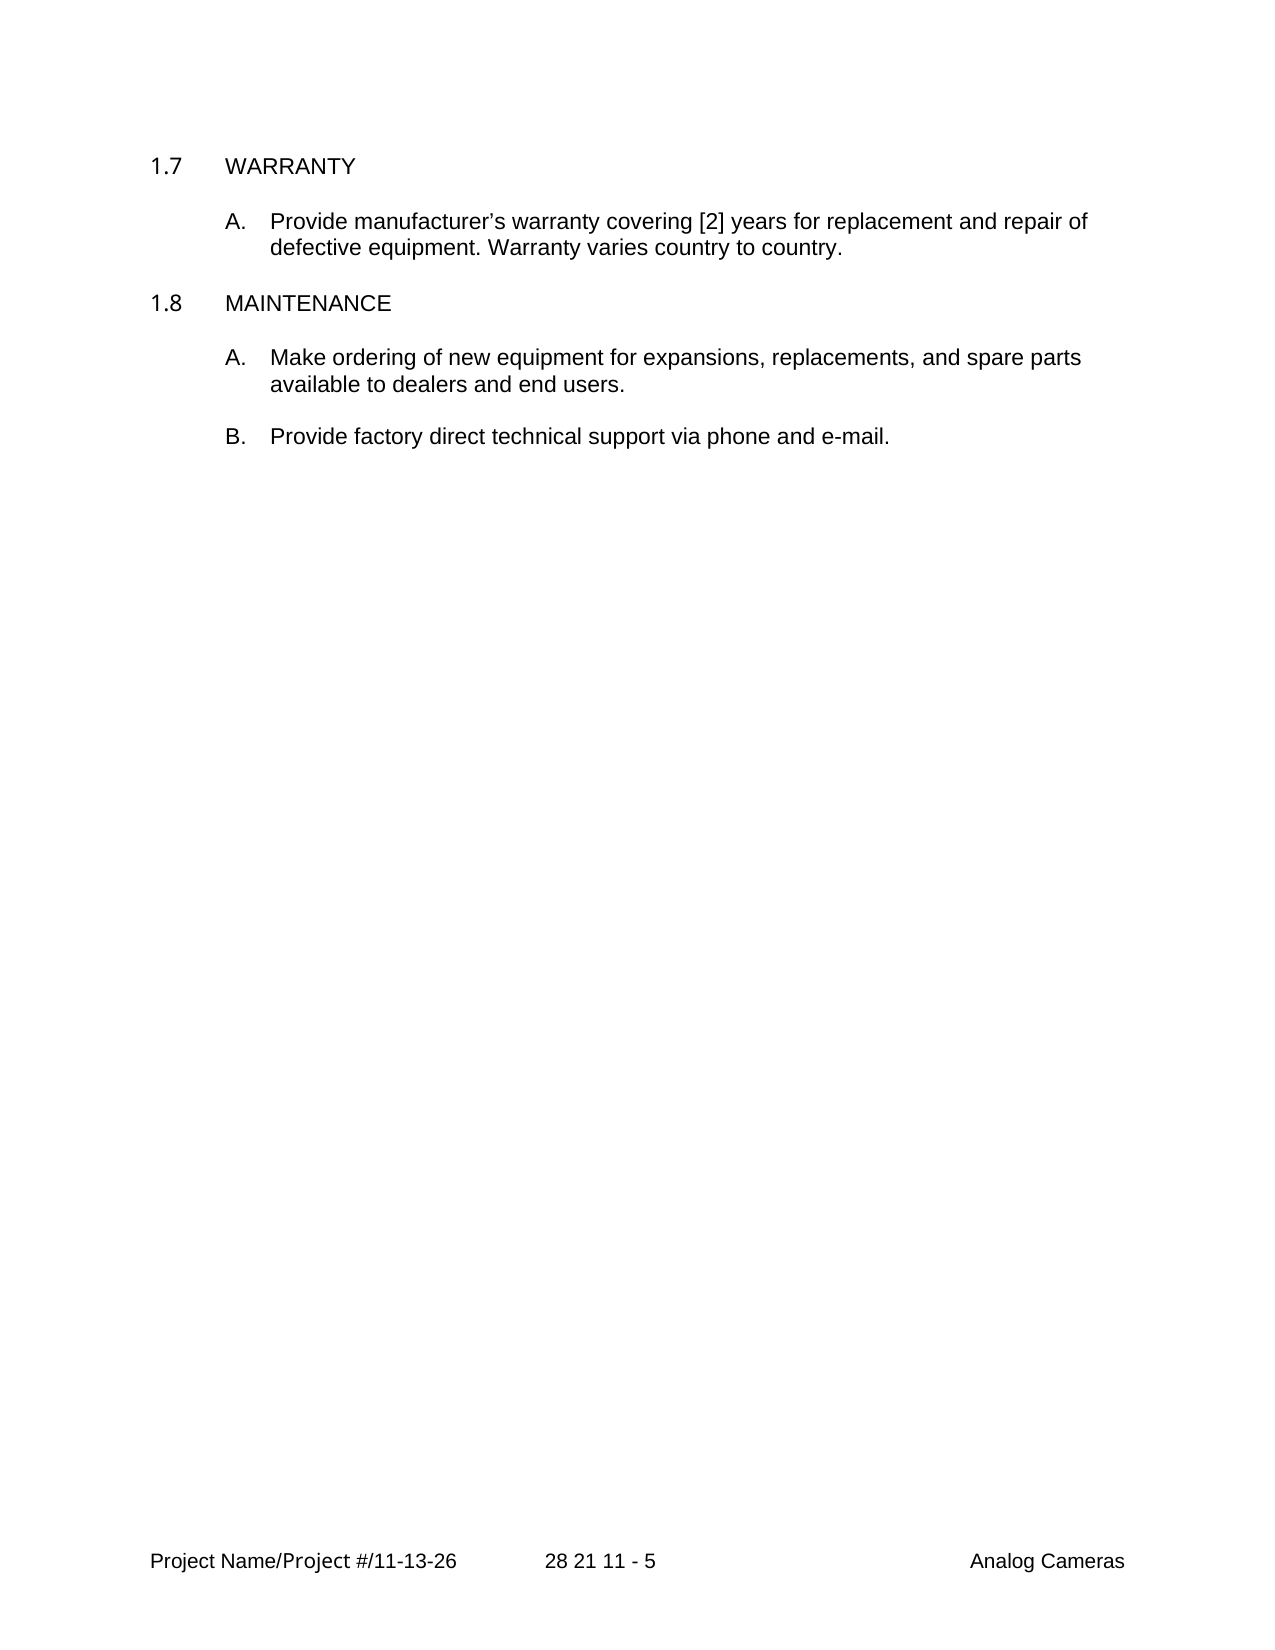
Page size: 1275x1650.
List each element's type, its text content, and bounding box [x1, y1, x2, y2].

list WARRANTY [150, 150, 1125, 181]
list MAINTENANCE [150, 287, 1125, 318]
list Provide factory direct technical support via phone and e-mail. [225, 423, 1125, 450]
list Provide manufacturer’s warranty covering [2] years for replacement and repair of defective equipment. Warranty varies country to country. [225, 208, 1125, 260]
list Make ordering of new equipment for expansions, replacements, and spare parts available to dealers and end users. [225, 344, 1125, 397]
